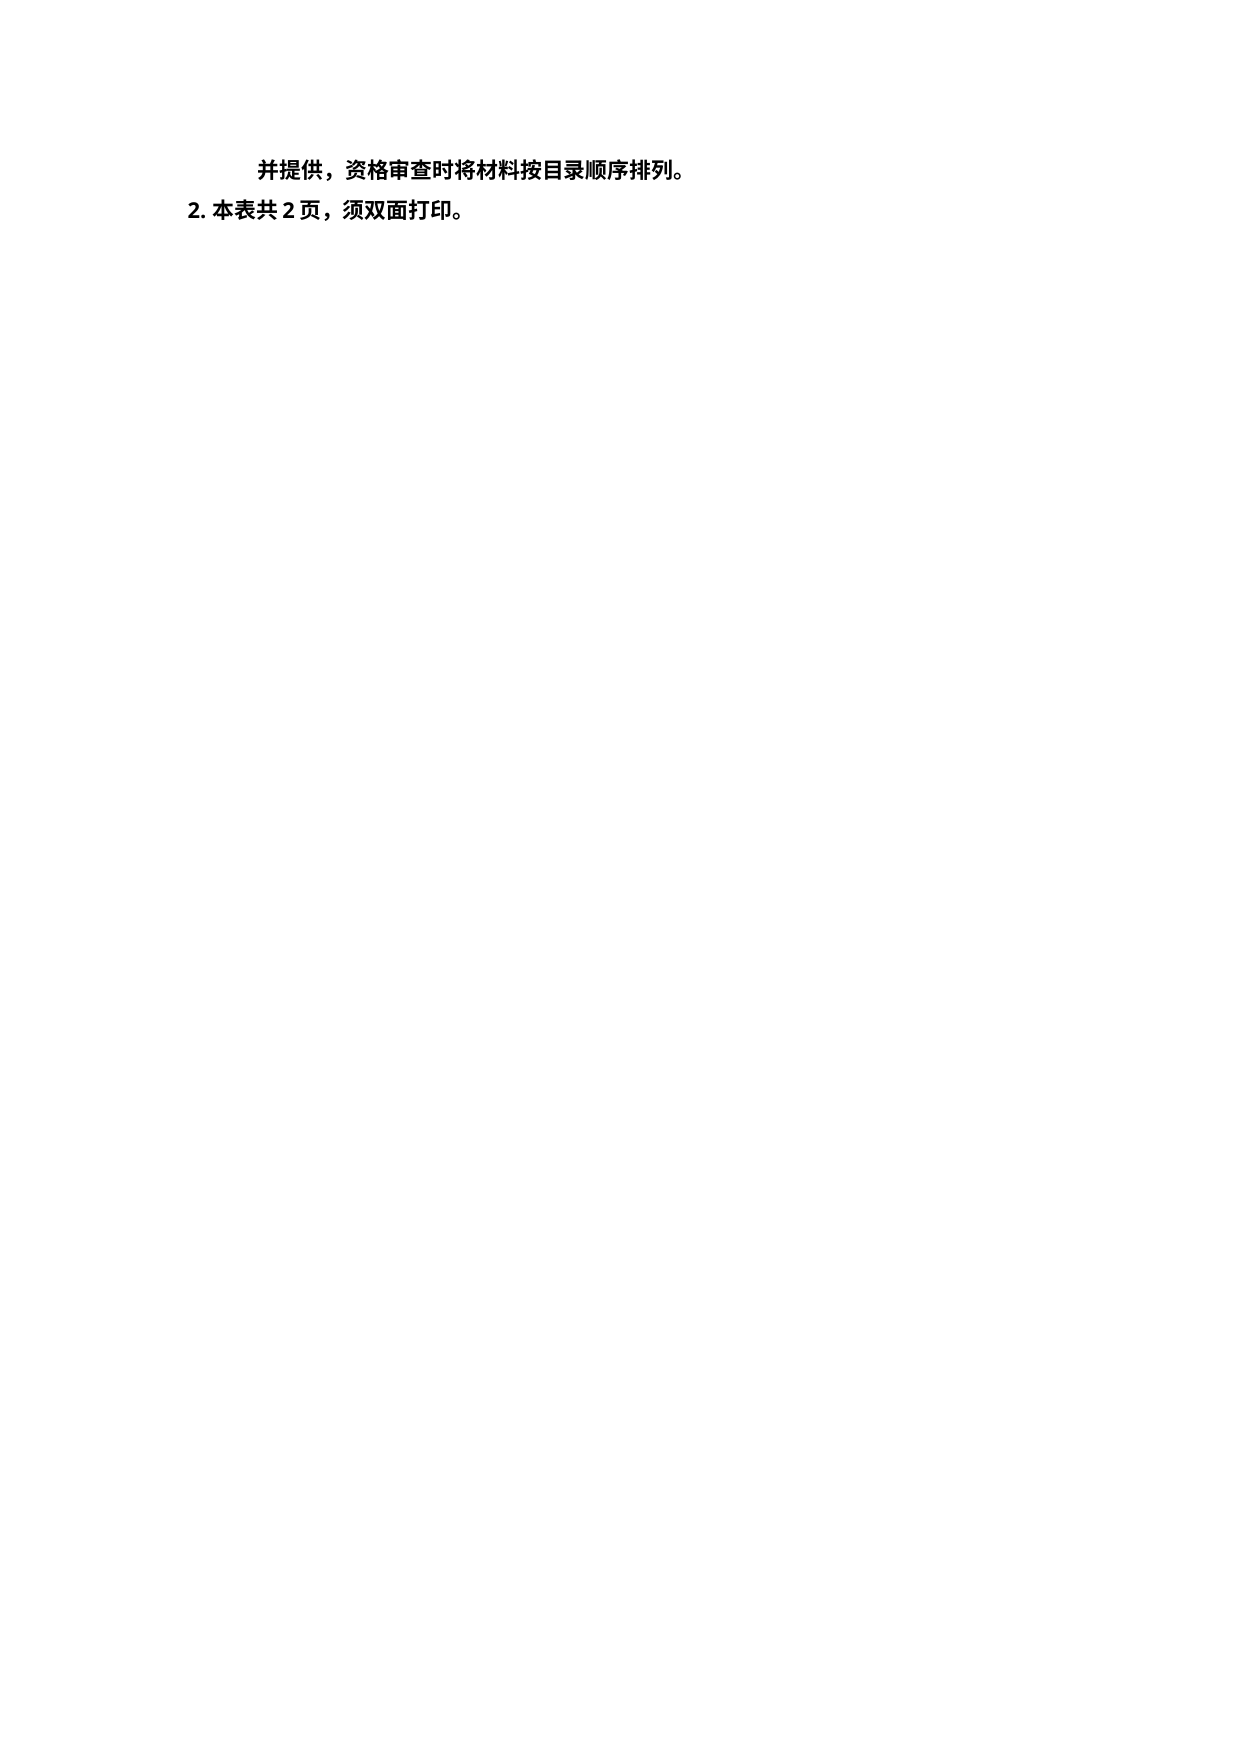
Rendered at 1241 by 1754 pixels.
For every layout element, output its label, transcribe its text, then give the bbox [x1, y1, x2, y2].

text 2. 本表共2页，须双面打印。 [148, 185, 1092, 226]
text 并提供，资格审查时将材料按目录顺序排列。 [148, 152, 1092, 185]
